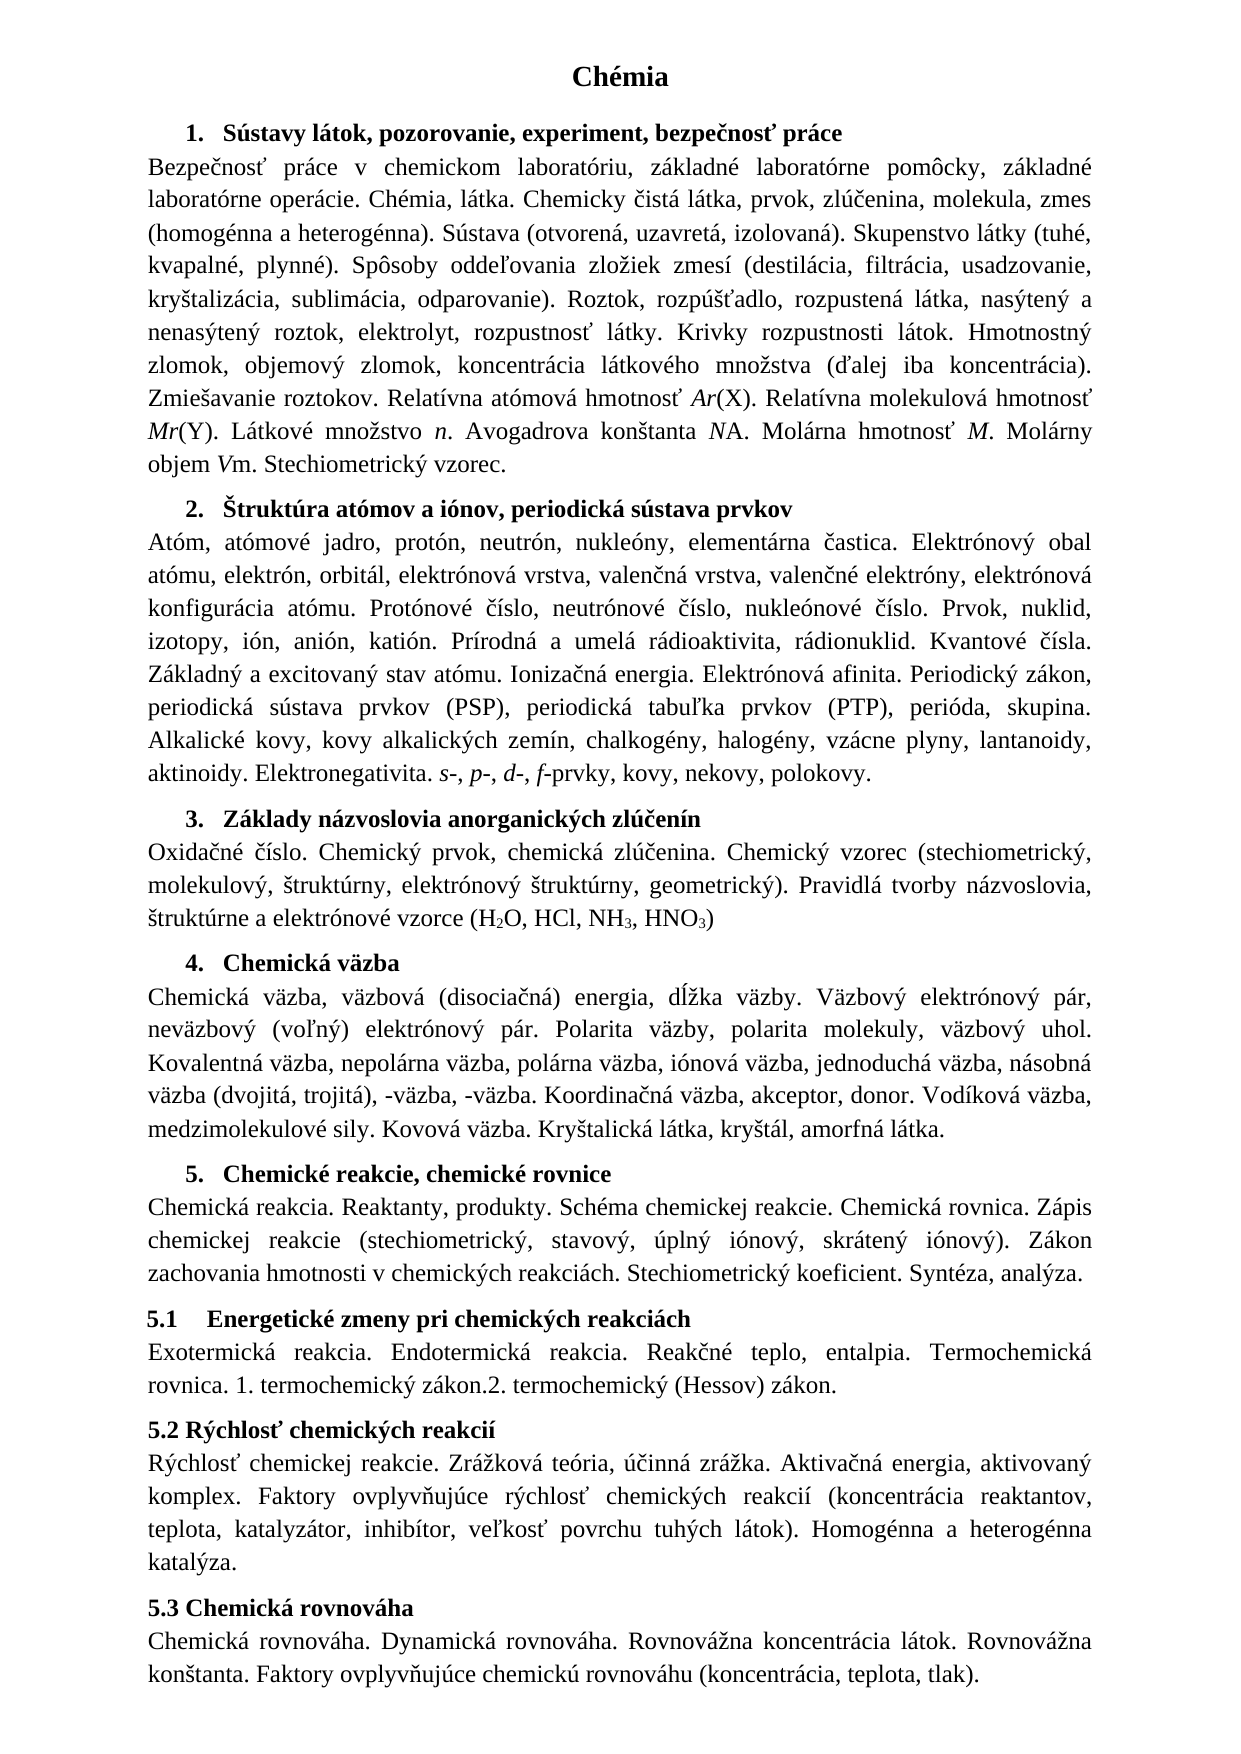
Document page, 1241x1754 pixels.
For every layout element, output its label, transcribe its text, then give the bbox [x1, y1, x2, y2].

text Exotermická reakcia. Endotermická reakcia. Reakčné teplo, entalpia. Termochemická rovnica. 1. termochemický zákon.2. termochemický (Hessov) zákon. [148, 1337, 1093, 1398]
list Chemická väzba [185, 948, 1093, 977]
text Chemická rovnováha. Dynamická rovnováha. Rovnovážna koncentrácia látok. Rovnovážna konštanta. Faktory ovplyvňujúce chemickú rovnováhu (koncentrácia, teplota, tlak). [148, 1626, 1093, 1688]
list Chemické reakcie, chemické rovnice [185, 1159, 1093, 1188]
text Chemická reakcia. Reaktanty, produkty. Schéma chemickej reakcie. Chemická rovnica. Zápis chemickej reakcie (stechiometrický, stavový, úplný iónový, skrátený iónový). Zákon zachovania hmotnosti v chemických reakciách. Stechiometrický koeficient. Syntéza, analýza. [148, 1192, 1093, 1287]
list Energetické zmeny pri chemických reakciách [146, 1304, 1093, 1332]
list Základy názvoslovia anorganických zlúčenín [185, 804, 1093, 833]
list Chemická väzba, väzbová (disociačná) energia, dĺžka väzby. Väzbový elektrónový pár, neväzbový (voľný) elektrónový pár. Polarita väzby, polarita molekuly, väzbový uhol. Kovalentná väzba, nepolárna väzba, polárna väzba, iónová väzba, jednoduchá väzba, násobná väzba (dvojitá, trojitá), -väzba, -väzba. Koordinačná väzba, akceptor, donor. Vodíková väzba, medzimolekulové sily. Kovová väzba. Kryštalická látka, kryštál, amorfná látka. [148, 982, 1093, 1142]
list Sústavy látok, pozorovanie, experiment, bezpečnosť práce [185, 118, 1093, 147]
list 5.3 Chemická rovnováha [148, 1593, 1093, 1622]
list Oxidačné číslo. Chemický prvok, chemická zlúčenina. Chemický vzorec (stechiometrický, molekulový, štruktúrny, elektrónový štruktúrny, geometrický). Pravidlá tvorby názvoslovia, štruktúrne a elektrónové vzorce (H2O, HCl, NH3, HNO3) [148, 837, 1093, 932]
list Atóm, atómové jadro, protón, neutrón, nukleóny, elementárna častica. Elektrónový obal atómu, elektrón, orbitál, elektrónová vrstva, valenčná vrstva, valenčné elektróny, elektrónová konfigurácia atómu. Protónové číslo, neutrónové číslo, nukleónové číslo. Prvok, nuklid, izotopy, ión, anión, katión. Prírodná a umelá rádioaktivita, rádionuklid. Kvantové čísla. Základný a excitovaný stav atómu. Ionizačná energia. Elektrónová afinita. Periodický zákon, periodická sústava prvkov (PSP), periodická tabuľka prvkov (PTP), perióda, skupina. Alkalické kovy, kovy alkalických zemín, chalkogény, halogény, vzácne plyny, lantanoidy, aktinoidy. Elektronegativita. s-, p-, d-, f-prvky, kovy, nekovy, polokovy. [148, 527, 1093, 787]
list 5.2 Rýchlosť chemických reakcií [148, 1415, 1093, 1444]
text Chémia [148, 59, 1093, 93]
text Rýchlosť chemickej reakcie. Zrážková teória, účinná zrážka. Aktivačná energia, aktivovaný komplex. Faktory ovplyvňujúce rýchlosť chemických reakcií (koncentrácia reaktantov, teplota, katalyzátor, inhibítor, veľkosť povrchu tuhých látok). Homogénna a heterogénna katalýza. [148, 1448, 1093, 1576]
list Štruktúra atómov a iónov, periodická sústava prvkov [185, 494, 1093, 523]
list Bezpečnosť práce v chemickom laboratóriu, základné laboratórne pomôcky, základné laboratórne operácie. Chémia, látka. Chemicky čistá látka, prvok, zlúčenina, molekula, zmes (homogénna a heterogénna). Sústava (otvorená, uzavretá, izolovaná). Skupenstvo látky (tuhé, kvapalné, plynné). Spôsoby oddeľovania zložiek zmesí (destilácia, filtrácia, usadzovanie, kryštalizácia, sublimácia, odparovanie). Roztok, rozpúšťadlo, rozpustená látka, nasýtený a nenasýtený roztok, elektrolyt, rozpustnosť látky. Krivky rozpustnosti látok. Hmotnostný zlomok, objemový zlomok, koncentrácia látkového množstva (ďalej iba koncentrácia). Zmiešavanie roztokov. Relatívna atómová hmotnosť Ar(X). Relatívna molekulová hmotnosť Mr(Y). Látkové množstvo n. Avogadrova konštanta NA. Molárna hmotnosť M. Molárny objem Vm. Stechiometrický vzorec. [148, 152, 1093, 477]
